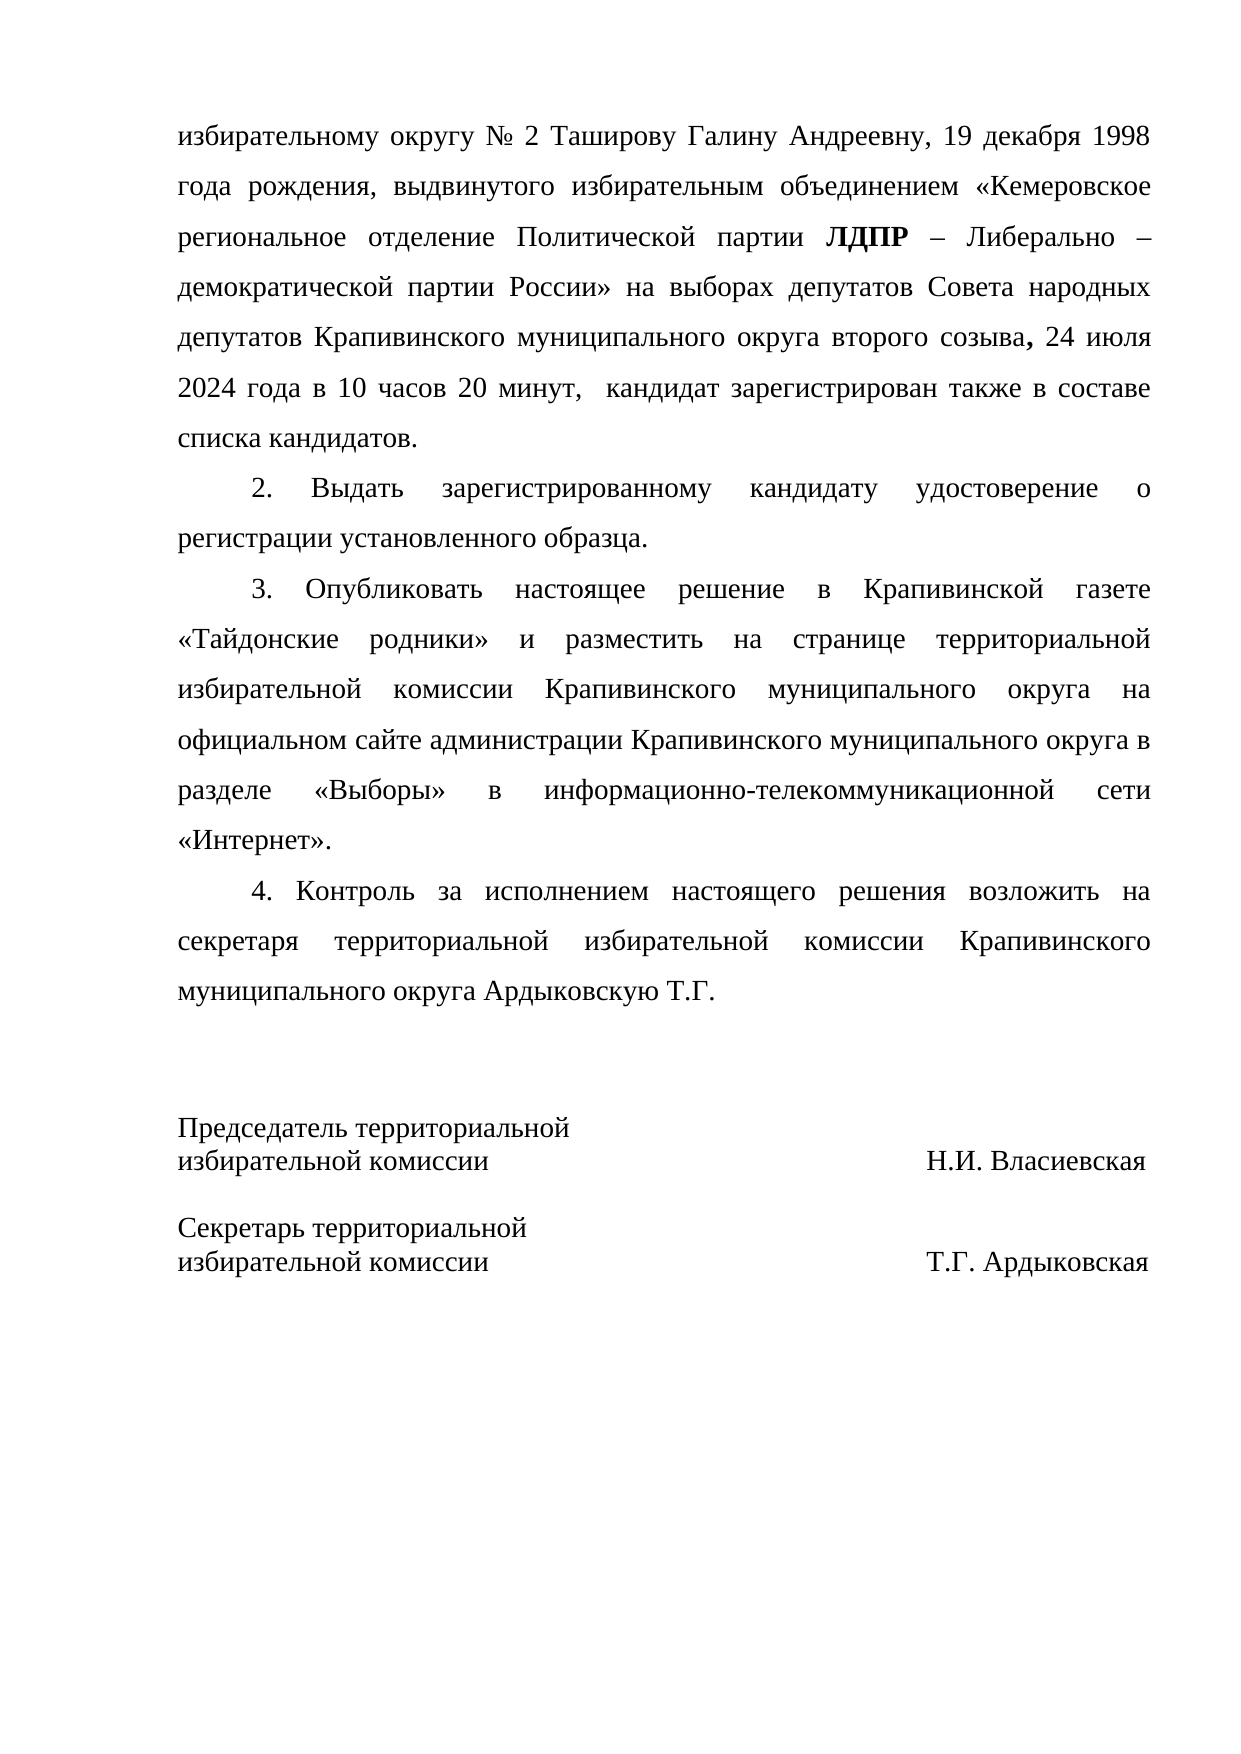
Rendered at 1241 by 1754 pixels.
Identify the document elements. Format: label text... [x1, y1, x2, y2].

text Секретарь территориальной [177, 1211, 1152, 1244]
text избирательной комиссии Н.И. Власиевская [177, 1143, 1152, 1177]
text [177, 118, 1152, 453]
text 4. Контроль за исполнением настоящего решения возложить на секретаря территориальной избирательной комиссии Крапивинского муниципального округа Ардыковскую Т.Г. [177, 873, 1152, 1007]
text Председатель территориальной [177, 1110, 1152, 1143]
text избирательной комиссии Т.Г. Ардыковская [177, 1244, 1152, 1278]
text 3. Опубликовать настоящее решение в Крапивинской газете «Тайдонские родники» и разместить на странице территориальной избирательной комиссии Крапивинского муниципального округа на официальном сайте администрации Крапивинского муниципального округа в разделе «Выборы» в информационно-телекоммуникационной сети «Интернет». [177, 571, 1152, 856]
text 2. Выдать зарегистрированному кандидату удостоверение о регистрации установленного образца. [177, 470, 1152, 554]
